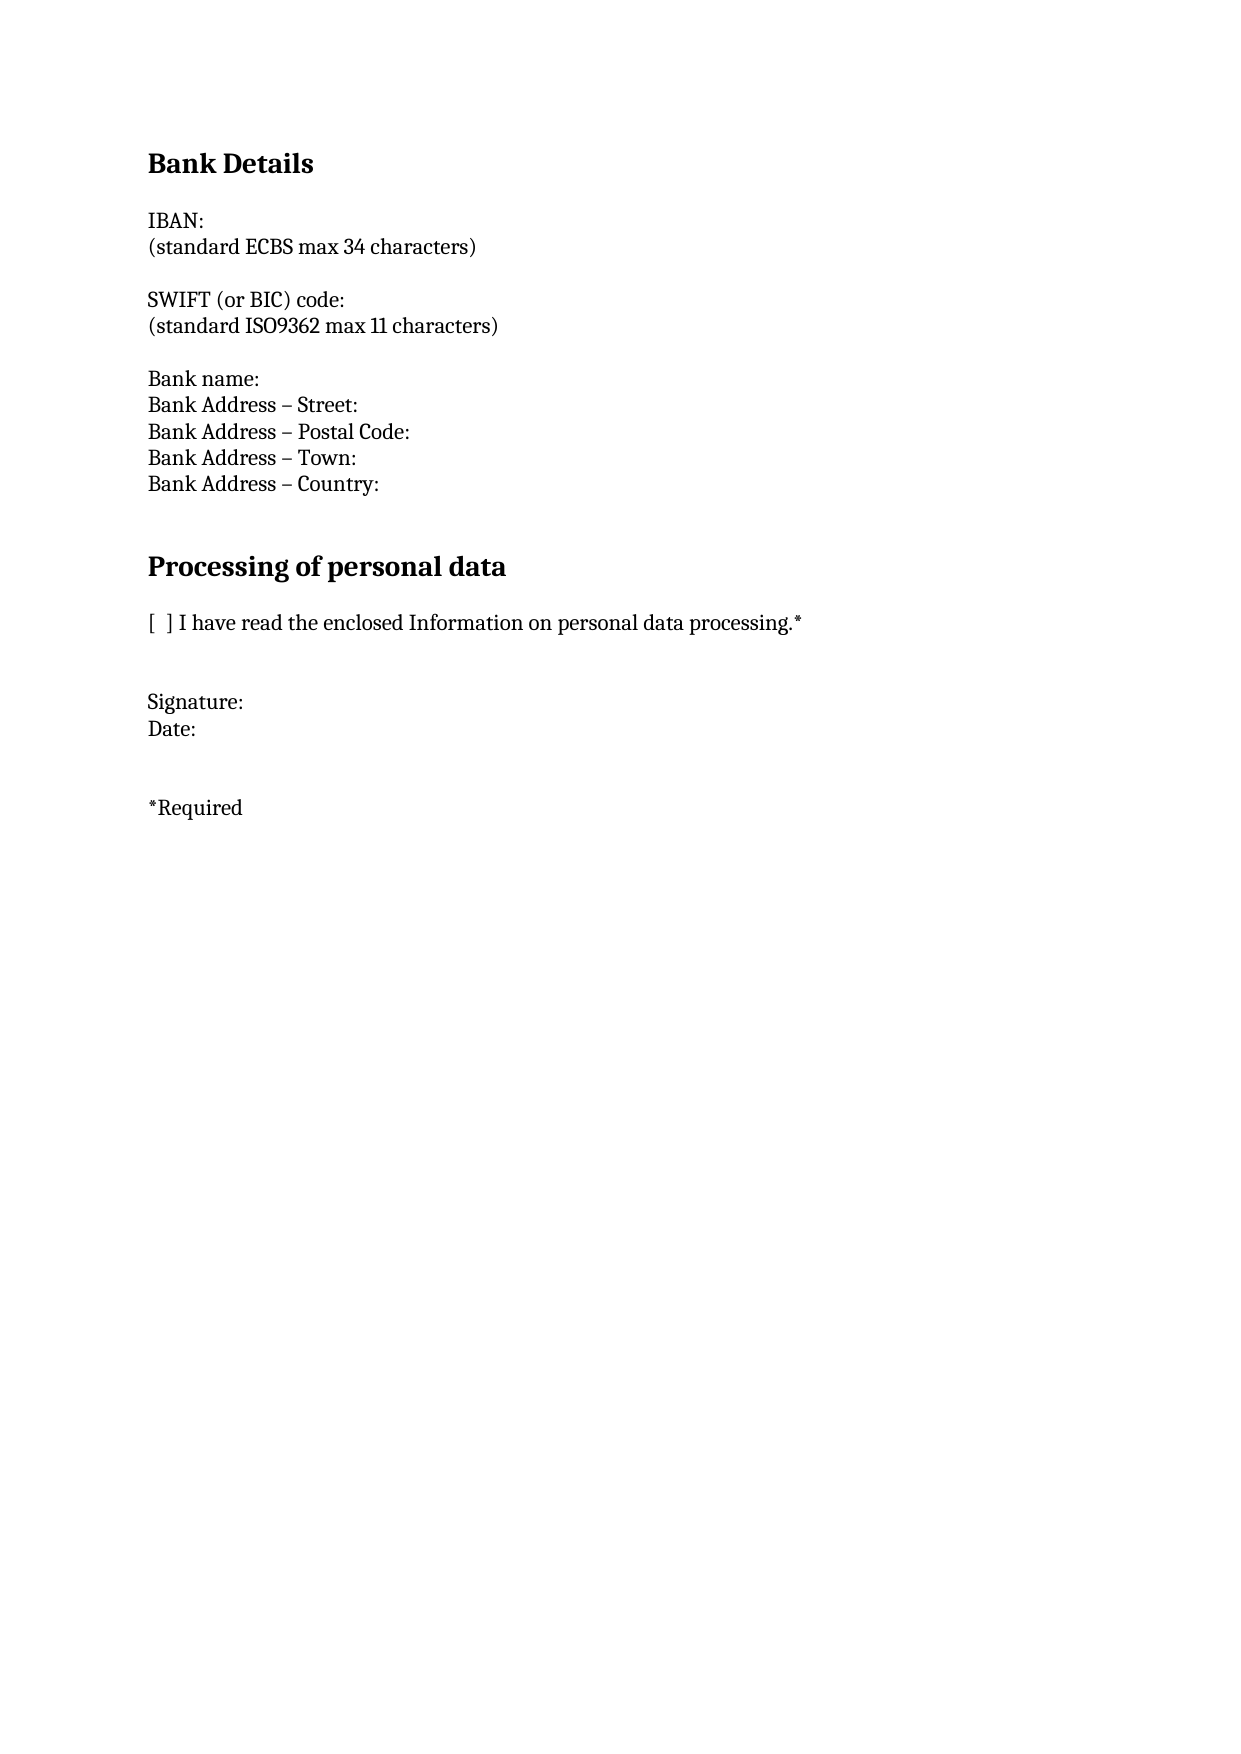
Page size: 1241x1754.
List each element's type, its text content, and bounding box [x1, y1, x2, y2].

text (standard ISO9362 max 11 characters) [148, 313, 1092, 339]
text Bank name: [148, 366, 1092, 392]
text [ ] I have read the enclosed Information on personal data processing.* [148, 610, 1092, 636]
text Signature: [148, 689, 1092, 715]
text Bank Address – Street: [148, 392, 1092, 418]
text *Required [148, 794, 1092, 821]
text Date: [148, 715, 1092, 742]
text SWIFT (or BIC) code: [148, 287, 1092, 313]
text Bank Address – Town: [148, 445, 1092, 471]
text Bank Address – Country: [148, 471, 1092, 497]
text Processing of personal data [148, 550, 1092, 584]
text IBAN: [148, 208, 1092, 234]
text Bank Details [148, 148, 1092, 181]
text (standard ECBS max 34 characters) [148, 234, 1092, 260]
text Bank Address – Postal Code: [148, 418, 1092, 445]
